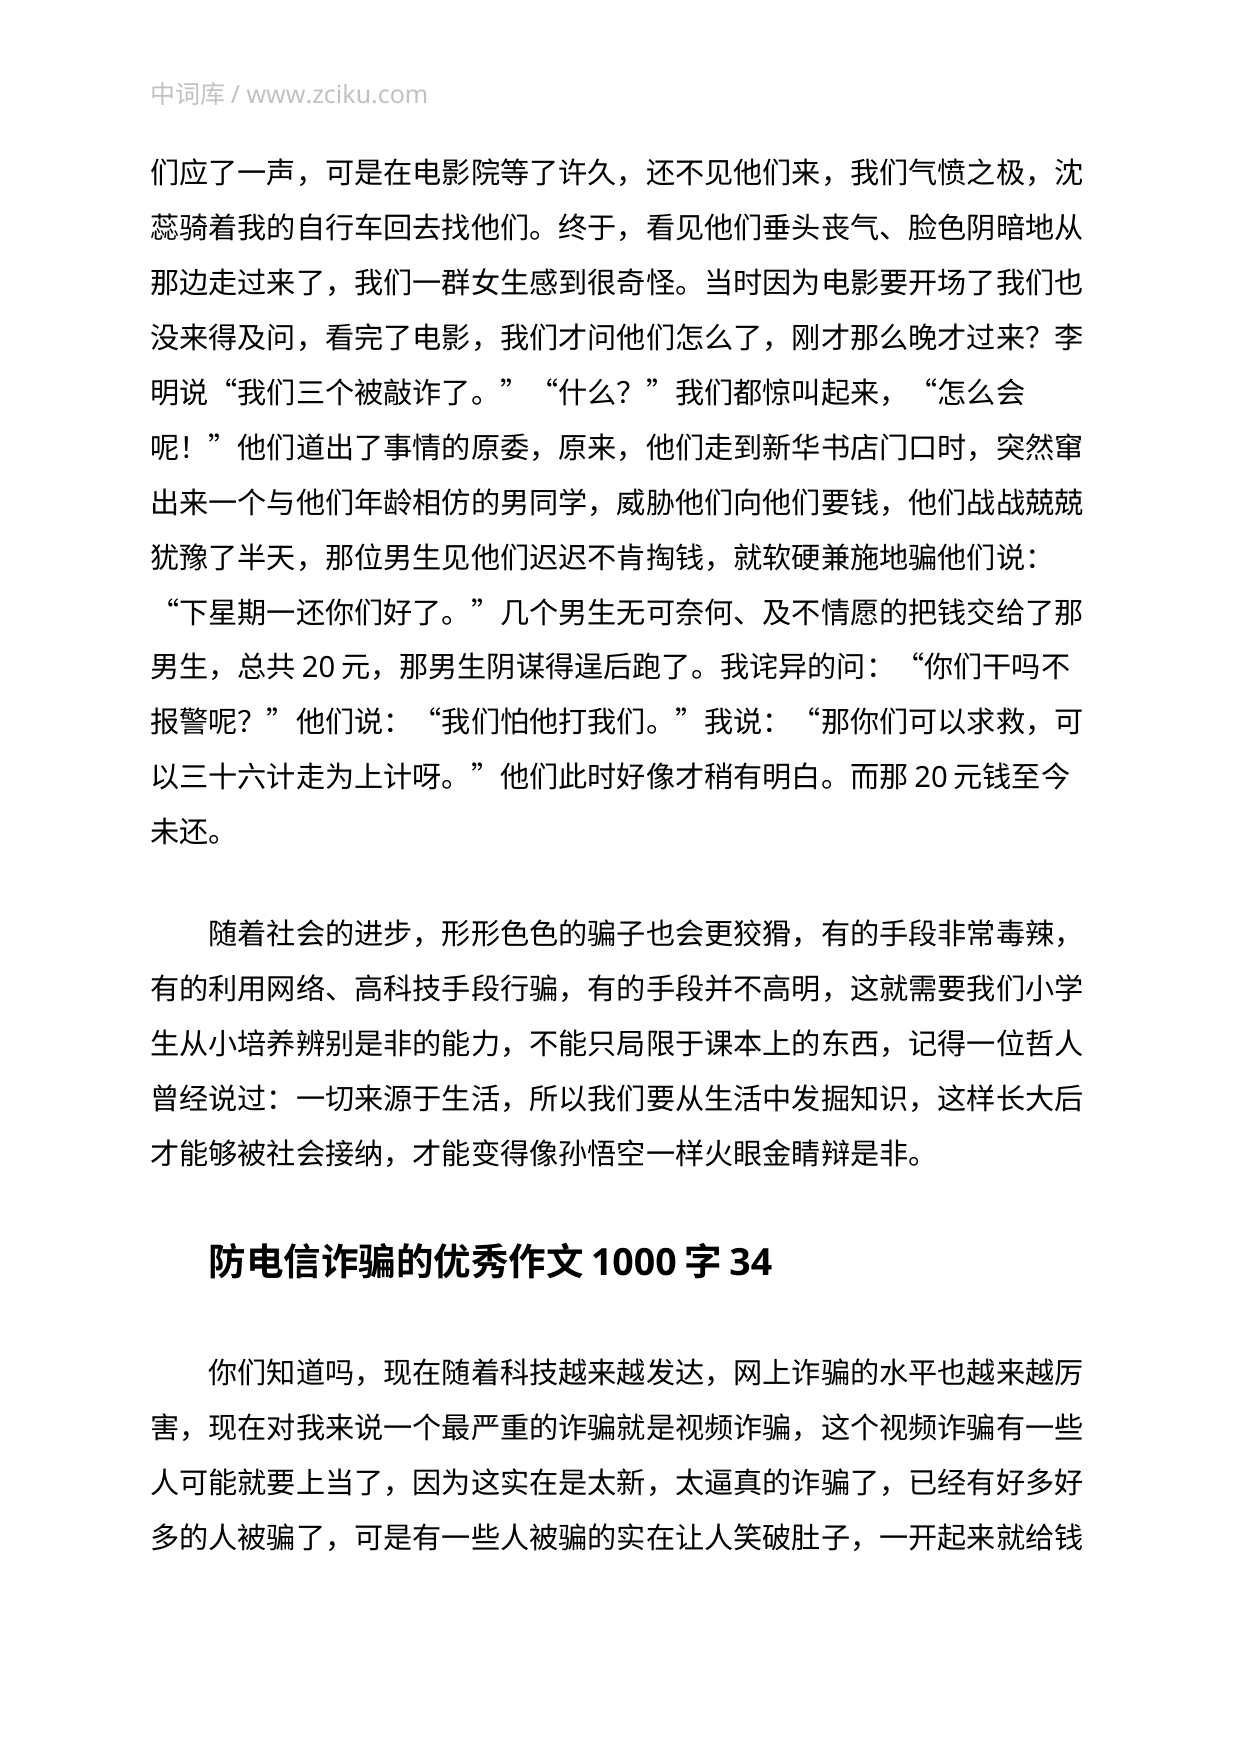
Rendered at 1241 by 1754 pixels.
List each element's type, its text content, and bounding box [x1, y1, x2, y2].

text 防电信诈骗的优秀作文1000字34 [150, 1232, 1090, 1287]
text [150, 1350, 1090, 1557]
text 随着社会的进步，形形色色的骗子也会更狡猾，有的手段非常毒辣，有的利用网络、高科技手段行骗，有的手段并不高明，这就需要我们小学生从小培养辨别是非的能力，不能只局限于课本上的东西，记得一位哲人曾经说过：一切来源于生活，所以我们要从生活中发掘知识，这样长大后才能够被社会接纳，才能变得像孙悟空一样火眼金睛辩是非。 [150, 911, 1090, 1173]
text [150, 150, 1090, 851]
